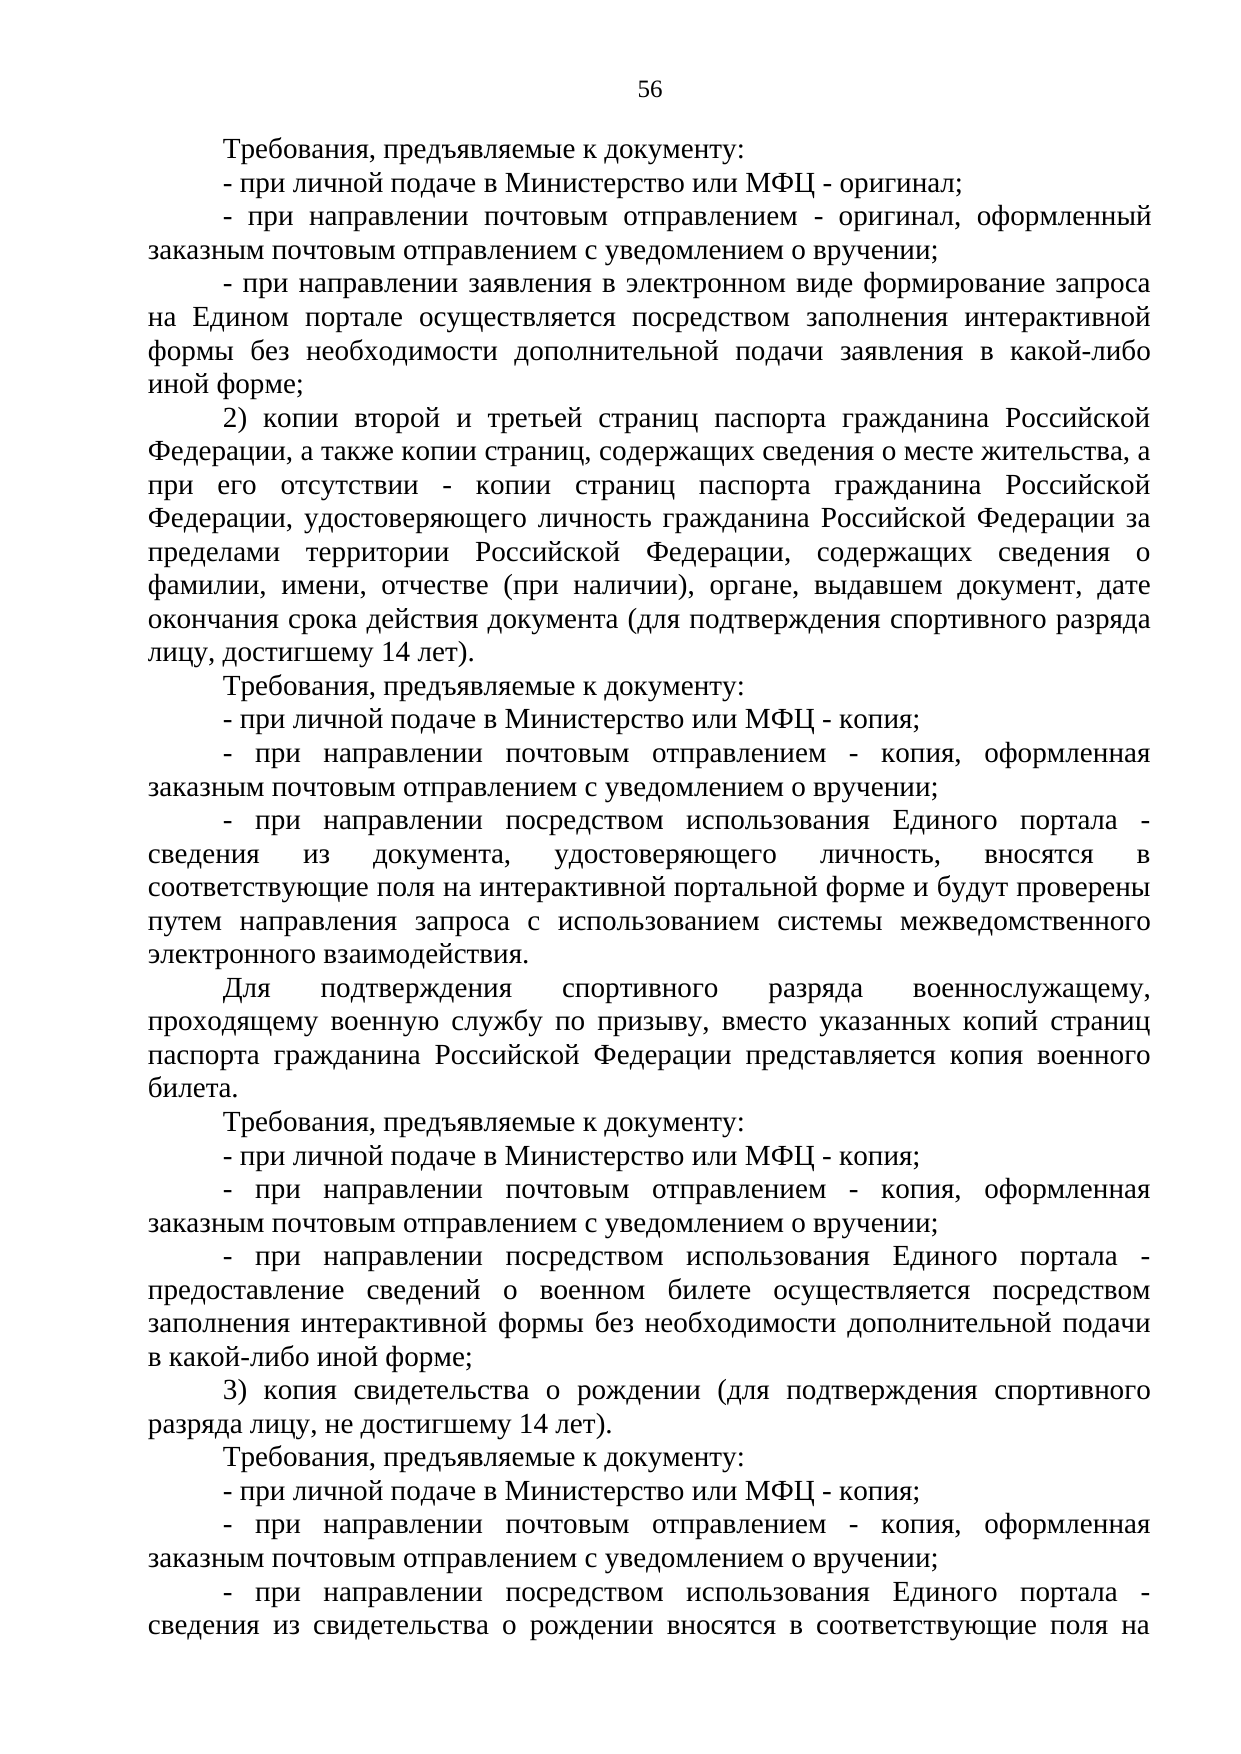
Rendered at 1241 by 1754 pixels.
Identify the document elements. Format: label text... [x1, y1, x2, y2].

text - при направлении посредством использования Единого портала -предоставление сведений о военном билете осуществляется посредством заполнения интерактивной формы без необходимости дополнительной подачи в какой-либо иной форме; [148, 1238, 1152, 1372]
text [148, 1574, 1152, 1641]
text Требования, предъявляемые к документу: [148, 1439, 1152, 1473]
text 2) копии второй и третьей страниц паспорта гражданина Российской Федерации, а также копии страниц, содержащих сведения о месте жительства, а при его отсутствии - копии страниц паспорта гражданина Российской Федерации, удостоверяющего личность гражданина Российской Федерации за пределами территории Российской Федерации, содержащих сведения о фамилии, имени, отчестве (при наличии), органе, выдавшем документ, дате окончания срока действия документа (для подтверждения спортивного разряда лицу, достигшему 14 лет). [148, 400, 1152, 668]
text - при направлении посредством использования Единого портала - сведения из документа, удостоверяющего личность, вносятся в соответствующие поля на интерактивной портальной форме и будут проверены путем направления запроса с использованием системы межведомственного электронного взаимодействия. [148, 802, 1152, 970]
text - при направлении почтовым отправлением - копия, оформленная заказным почтовым отправлением с уведомлением о вручении; [148, 1507, 1152, 1574]
text Требования, предъявляемые к документу: [148, 1104, 1152, 1138]
text Для подтверждения спортивного разряда военнослужащему, проходящему военную службу по призыву, вместо указанных копий страниц паспорта гражданина Российской Федерации представляется копия военного билета. [148, 970, 1152, 1104]
text 3) копия свидетельства о рождении (для подтверждения спортивного разряда лицу, не достигшему 14 лет). [148, 1372, 1152, 1439]
text - при направлении почтовым отправлением - оригинал, оформленный заказным почтовым отправлением с уведомлением о вручении; [148, 198, 1152, 266]
text Требования, предъявляемые к документу: [148, 131, 1152, 165]
text - при личной подаче в Министерство или МФЦ - оригинал; [148, 165, 1152, 198]
text Требования, предъявляемые к документу: [148, 668, 1152, 702]
text - при личной подаче в Министерство или МФЦ - копия; [148, 1473, 1152, 1507]
text - при личной подаче в Министерство или МФЦ - копия; [148, 702, 1152, 735]
text - при личной подаче в Министерство или МФЦ - копия; [148, 1138, 1152, 1171]
text - при направлении заявления в электронном виде формирование запроса на Едином портале осуществляется посредством заполнения интерактивной формы без необходимости дополнительной подачи заявления в какой-либо иной форме; [148, 266, 1152, 400]
text - при направлении почтовым отправлением - копия, оформленная заказным почтовым отправлением с уведомлением о вручении; [148, 1171, 1152, 1238]
text - при направлении почтовым отправлением - копия, оформленная заказным почтовым отправлением с уведомлением о вручении; [148, 735, 1152, 802]
